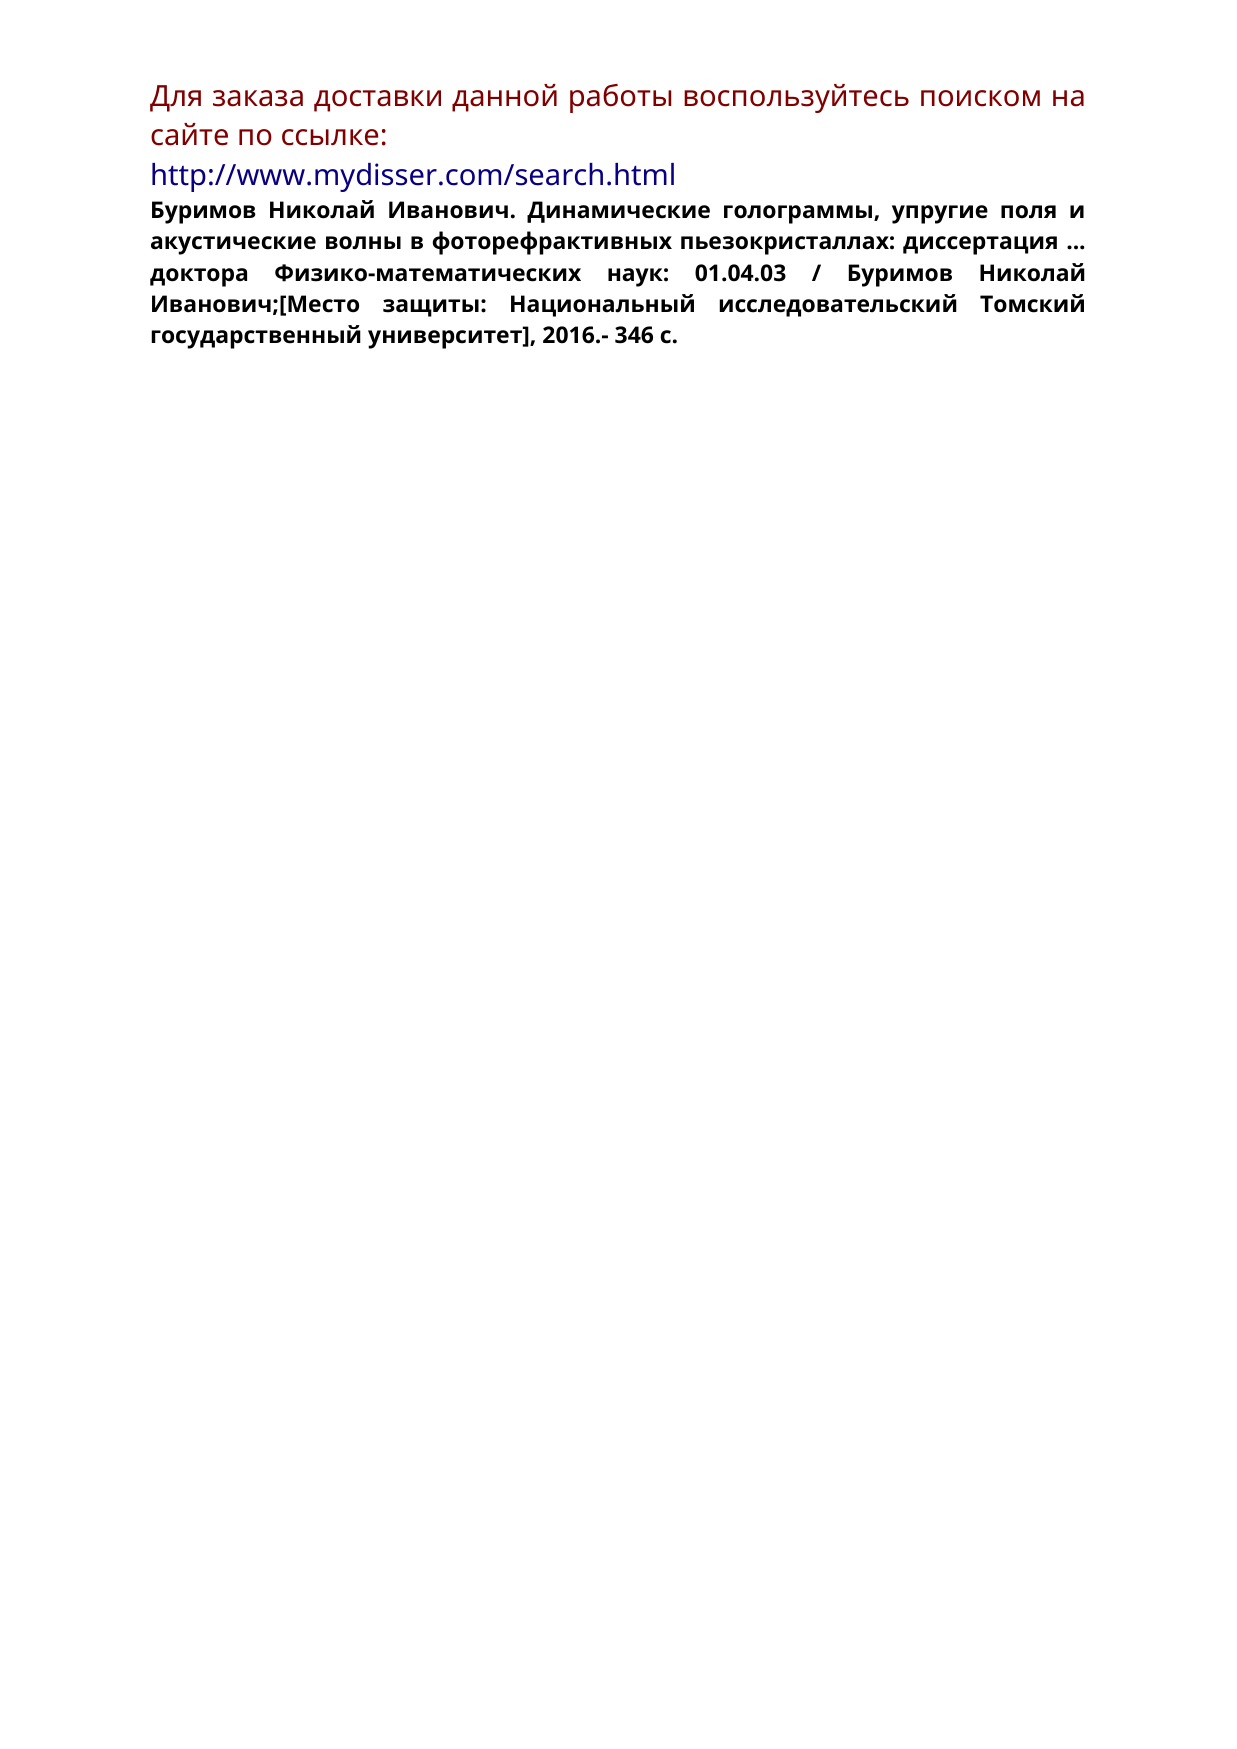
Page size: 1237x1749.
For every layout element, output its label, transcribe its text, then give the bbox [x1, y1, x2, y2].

text Буримов Николай Иванович. Динамические голограммы, упругие поля и акустические волны в фоторефрактивных пьезокристаллах: диссертация ... доктора Физико-математических наук: 01.04.03 / Буримов Николай Иванович;[Место защиты: Национальный исследовательский Томский государственный университет], 2016.- 346 с. [150, 194, 1086, 350]
